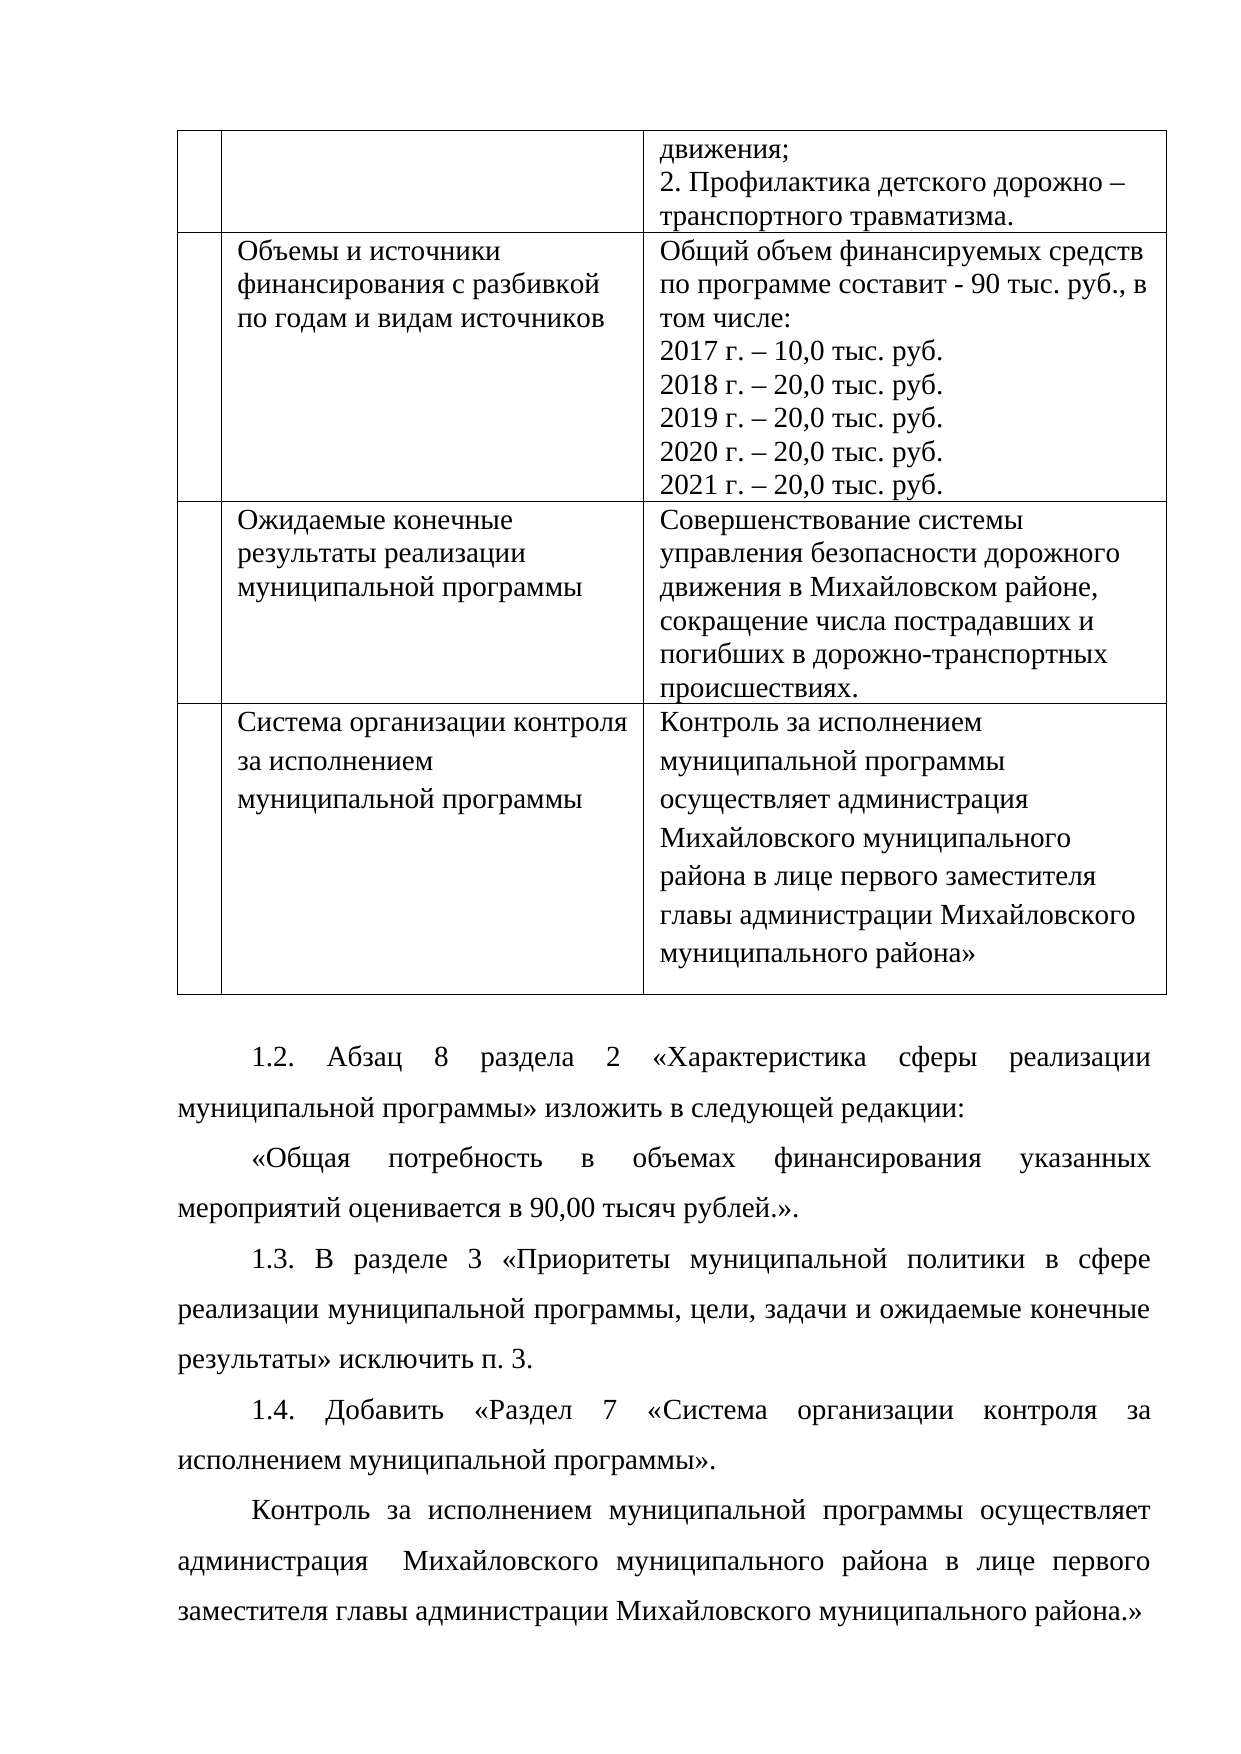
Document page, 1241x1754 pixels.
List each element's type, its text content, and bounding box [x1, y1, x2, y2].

text Контроль за исполнением муниципальной программы осуществляет администрация Михайловского муниципального района в лице первого заместителя главы администрации Михайловского муниципального района.» [177, 1492, 1152, 1627]
table_cell Система организации контроля за исполнением муниципальной программы [222, 704, 643, 994]
table_cell Совершенствование системы управления безопасности дорожного движения в Михайловском районе, сокращение числа пострадавших и погибших в дорожно-транспортных происшествиях. [644, 502, 1166, 703]
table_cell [222, 131, 643, 232]
table_cell [178, 502, 221, 703]
text 1.3. В разделе 3 «Приоритеты муниципальной политики в сфере реализации муниципальной программы, цели, задачи и ожидаемые конечные результаты» исключить п. 3. [177, 1241, 1152, 1375]
table_cell Общий объем финансируемых средств по программе составит - 90 тыс. руб., в том числе: 2017 г. – 10,0 тыс. руб. 2018 г. – 20,0 тыс. руб. 2019 г. – 20,0 тыс. руб. 2020 г. – 20,0 тыс. руб. 2021 г. – 20,0 тыс. руб. [644, 233, 1166, 501]
table_cell [178, 131, 221, 232]
table_cell Объемы и источники финансирования с разбивкой по годам и видам источников [222, 233, 643, 501]
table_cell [644, 131, 1166, 232]
table_cell [178, 704, 221, 994]
text 1.4. Добавить «Раздел 7 «Система организации контроля за исполнением муниципальной программы». [177, 1392, 1152, 1476]
table_cell Ожидаемые конечные результаты реализации муниципальной программы [222, 502, 643, 703]
text «Общая потребность в объемах финансирования указанных мероприятий оценивается в 90,00 тысяч рублей.». [177, 1140, 1152, 1224]
table_cell Контроль за исполнением муниципальной программы осуществляет администрация Михайловского муниципального района в лице первого заместителя главы администрации Михайловского муниципального района» [644, 704, 1166, 994]
text 1.2. Абзац 8 раздела 2 «Характеристика сферы реализации муниципальной программы» изложить в следующей редакции: [177, 1039, 1152, 1123]
table_cell [178, 233, 221, 501]
